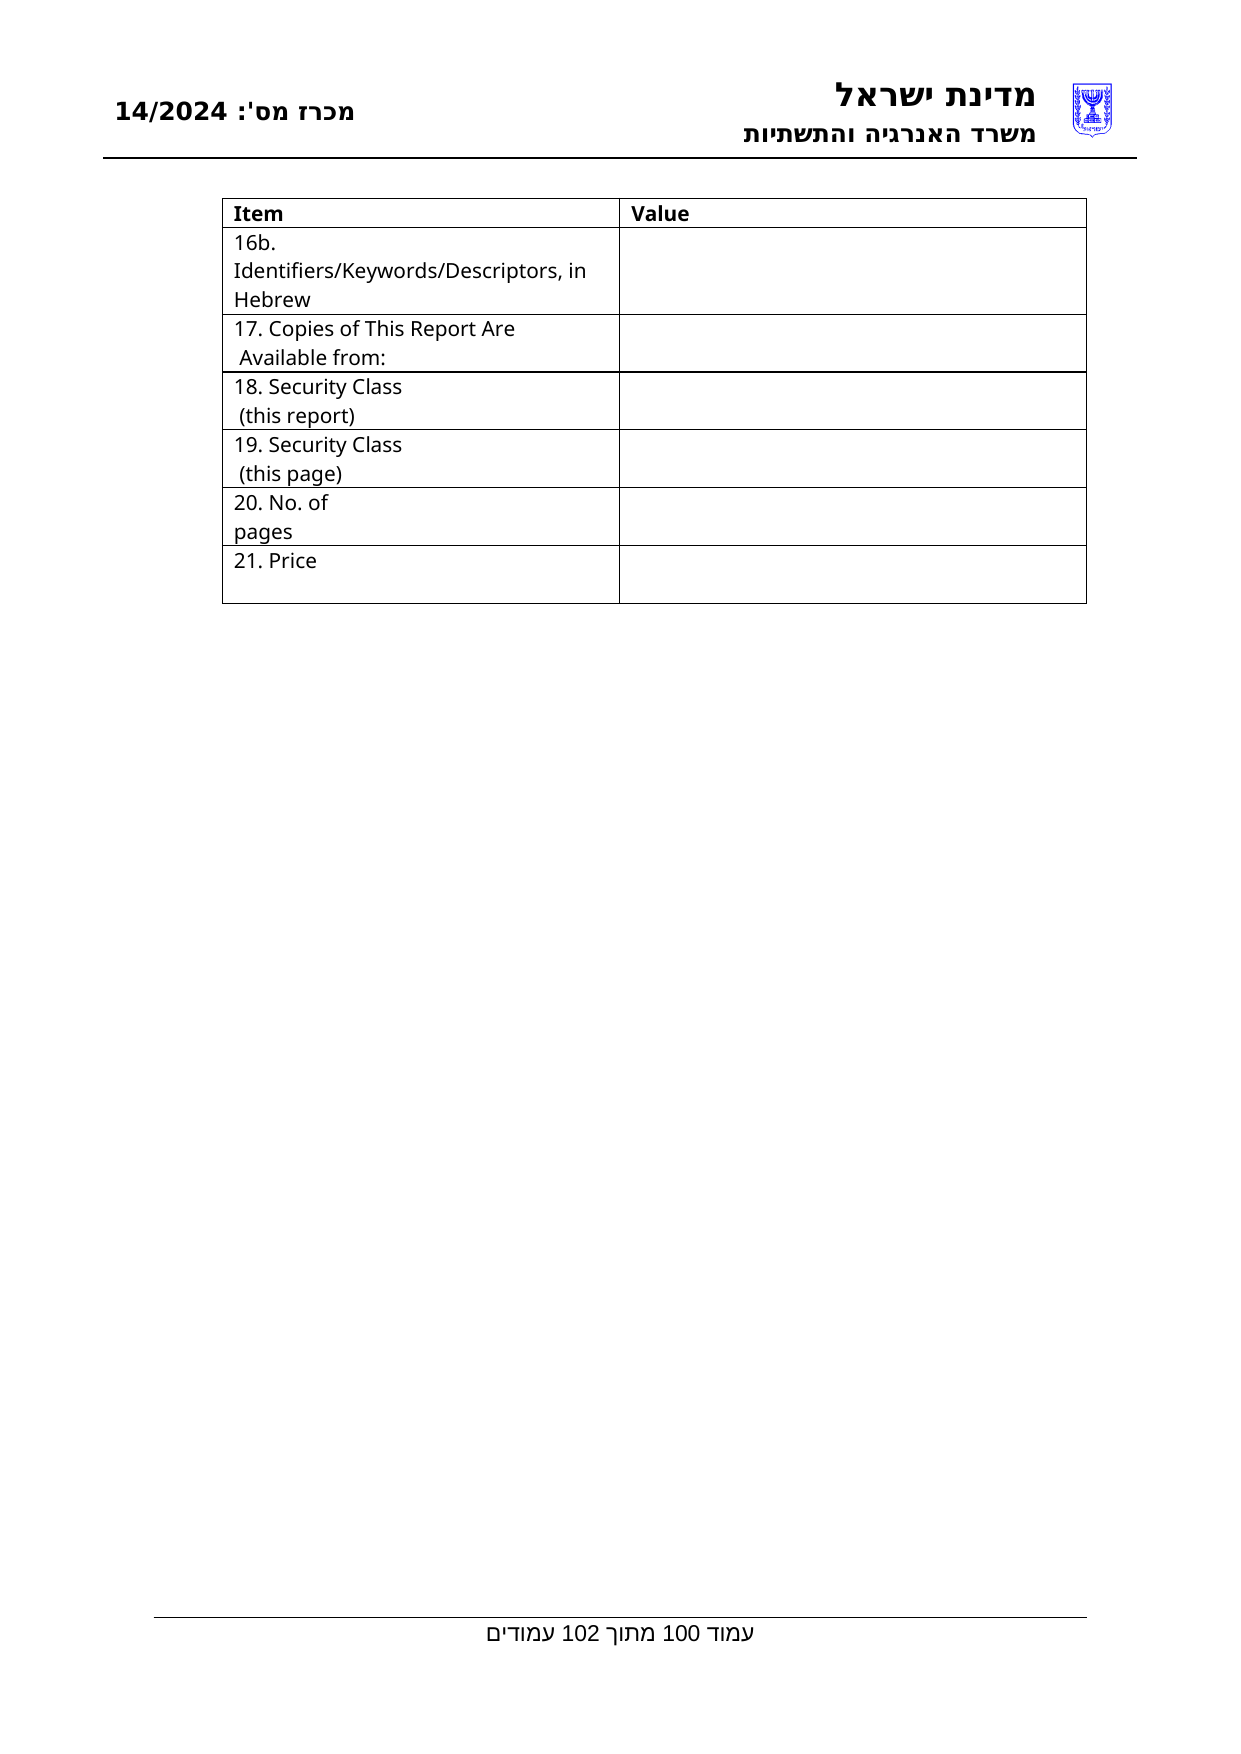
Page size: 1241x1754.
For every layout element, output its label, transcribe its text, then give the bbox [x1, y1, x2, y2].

table_cell 20. No. of pages [223, 488, 619, 545]
table_cell 16b. Identifiers/Keywords/Descriptors, in Hebrew [223, 228, 619, 313]
table_cell [620, 315, 1086, 371]
table_cell 17. Copies of This Report Are Available from: [223, 315, 619, 371]
table_cell 18. Security Class (this report) [223, 373, 619, 429]
table_header Value [620, 199, 1086, 227]
table_header Item [223, 199, 619, 227]
table_cell [620, 373, 1086, 429]
table_cell 21. Price [223, 546, 619, 603]
table_cell [620, 228, 1086, 313]
table_cell 19. Security Class (this page) [223, 430, 619, 487]
table_cell [620, 488, 1086, 545]
table_cell [620, 546, 1086, 603]
table_cell [620, 430, 1086, 487]
